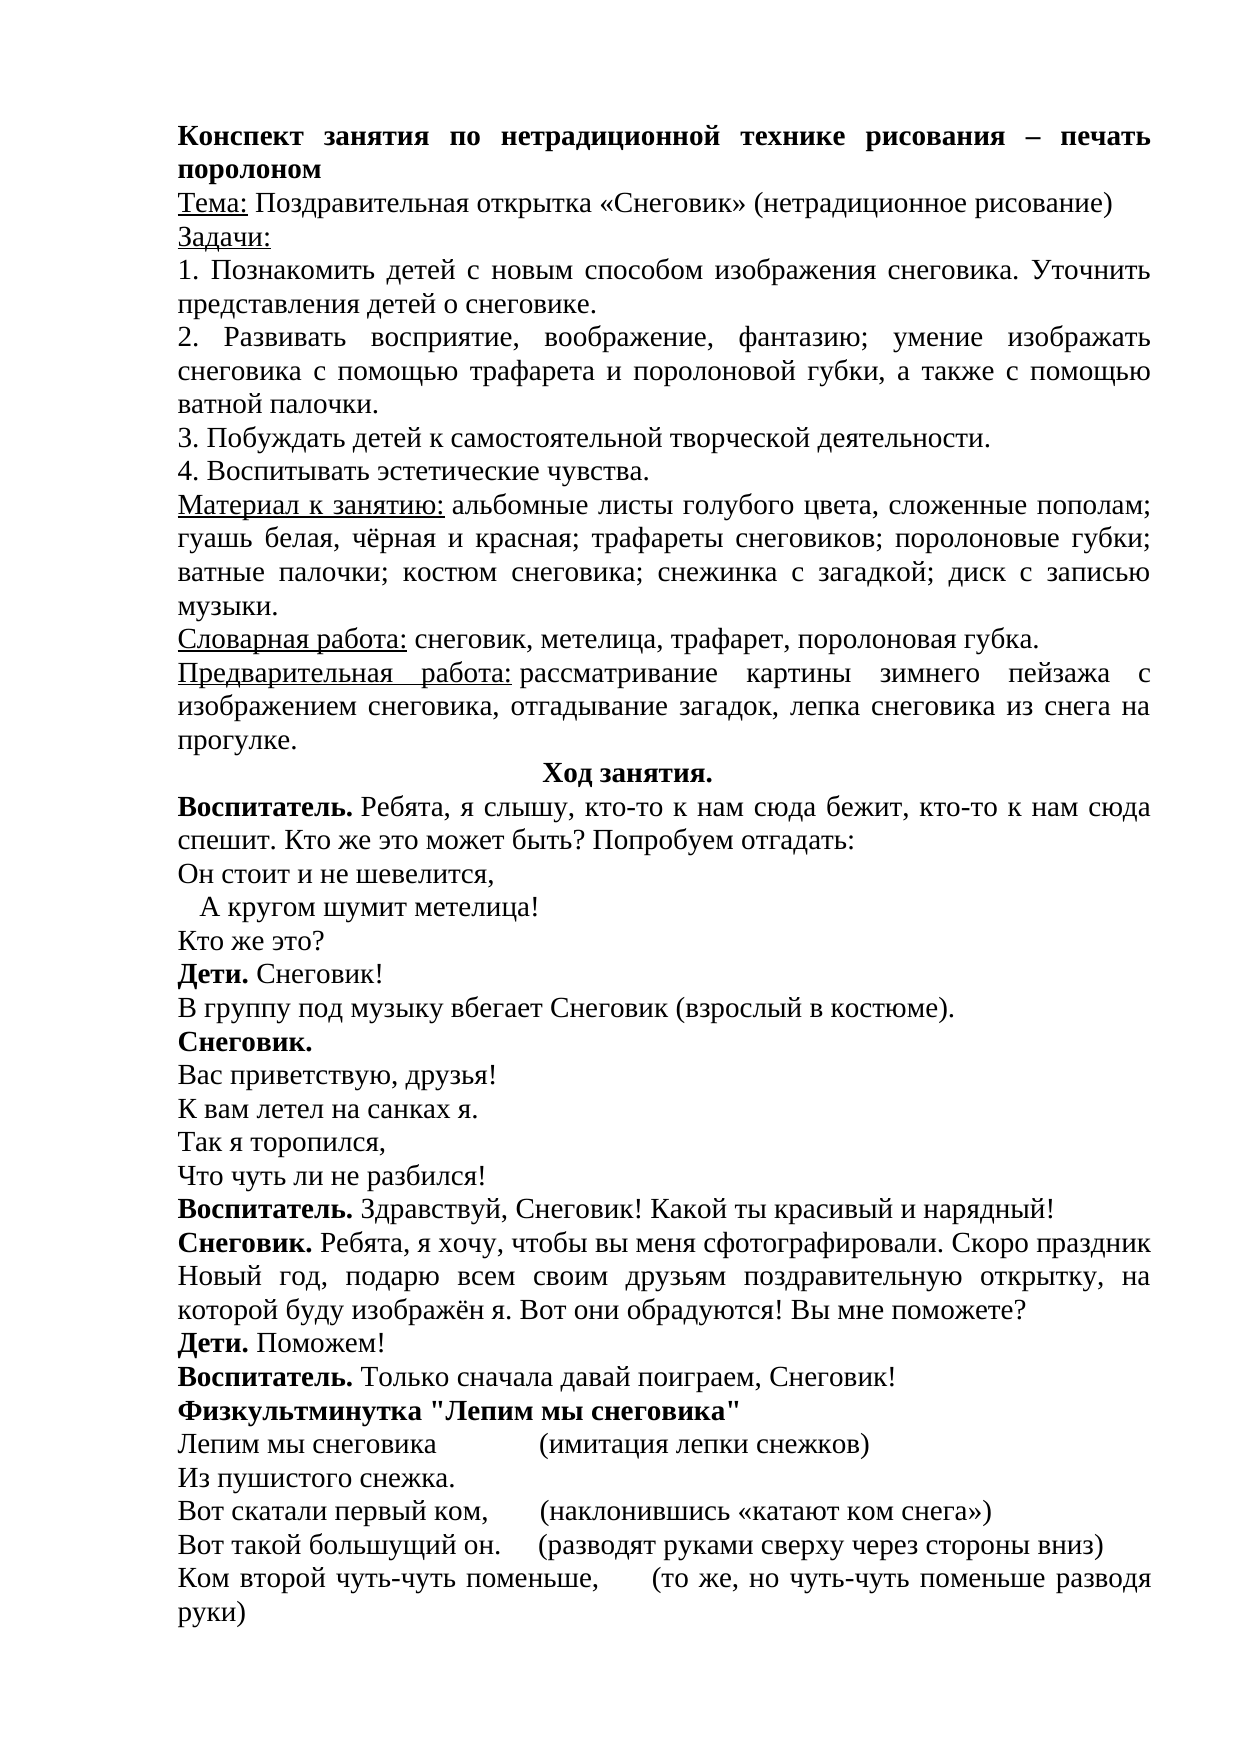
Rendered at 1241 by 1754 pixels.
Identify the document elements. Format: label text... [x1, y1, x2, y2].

text Он стоит и не шевелится, [177, 856, 1152, 889]
text Вот такой большущий он. (разводят руками сверху через стороны вниз) [177, 1527, 1152, 1560]
text Воспитатель. Ребята, я слышу, кто-то к нам сюда бежит, кто-то к нам сюда спешит. Кто же это может быть? Попробуем отгадать: [177, 789, 1152, 856]
text 2. Развивать восприятие, воображение, фантазию; умение изображать снеговика с помощью трафарета и поролоновой губки, а также с помощью ватной палочки. [177, 319, 1152, 420]
text 4. Воспитывать эстетические чувства. [177, 453, 1152, 487]
text 1. Познакомить детей с новым способом изображения снеговика. Уточнить представления детей о снеговике. [177, 252, 1152, 319]
text А кругом шумит метелица! [177, 889, 1152, 923]
text Что чуть ли не разбился! [177, 1158, 1152, 1191]
text Ком второй чуть-чуть поменьше, (то же, но чуть-чуть поменьше разводя руки) [177, 1560, 1152, 1627]
text Снеговик. [177, 1024, 1152, 1057]
text Дети. Снеговик! [177, 957, 1152, 990]
text Тема: Поздравительная открытка «Снеговик» (нетрадиционное рисование) [177, 185, 1152, 219]
text В группу под музыку вбегает Снеговик (взрослый в костюме). [177, 990, 1152, 1024]
text 3. Побуждать детей к самостоятельной творческой деятельности. [177, 420, 1152, 453]
text Предварительная работа: рассматривание картины зимнего пейзажа с изображением снеговика, отгадывание загадок, лепка снеговика из снега на прогулке. [177, 655, 1152, 755]
text Словарная работа: снеговик, метелица, трафарет, поролоновая губка. [177, 621, 1152, 655]
text Задачи: [177, 219, 1152, 252]
text Ход занятия. [103, 755, 1152, 789]
text Физкультминутка "Лепим мы снеговика" [177, 1393, 1152, 1426]
text Вот скатали первый ком, (наклонившись «катают ком снега») [177, 1493, 1152, 1527]
text Конспект занятия по нетрадиционной технике рисования – печать поролоном [177, 118, 1152, 185]
text Воспитатель. Здравствуй, Снеговик! Какой ты красивый и нарядный! [177, 1191, 1152, 1225]
text Так я торопился, [177, 1124, 1152, 1158]
text Лепим мы снеговика (имитация лепки снежков) [177, 1426, 1152, 1460]
text Снеговик. Ребята, я хочу, чтобы вы меня сфотографировали. Скоро праздник Новый год, подарю всем своим друзьям поздравительную открытку, на которой буду изображён я. Вот они обрадуются! Вы мне поможете? [177, 1225, 1152, 1326]
text Материал к занятию: альбомные листы голубого цвета, сложенные пополам; гуашь белая, чёрная и красная; трафареты снеговиков; поролоновые губки; ватные палочки; костюм снеговика; снежинка с загадкой; диск с записью музыки. [177, 487, 1152, 621]
text К вам летел на санках я. [177, 1091, 1152, 1124]
text Из пушистого снежка. [177, 1460, 1152, 1493]
text Кто же это? [177, 923, 1152, 957]
text Дети. Поможем! [177, 1326, 1152, 1359]
text Вас приветствую, друзья! [177, 1057, 1152, 1091]
text Воспитатель. Только сначала давай поиграем, Снеговик! [177, 1359, 1152, 1393]
